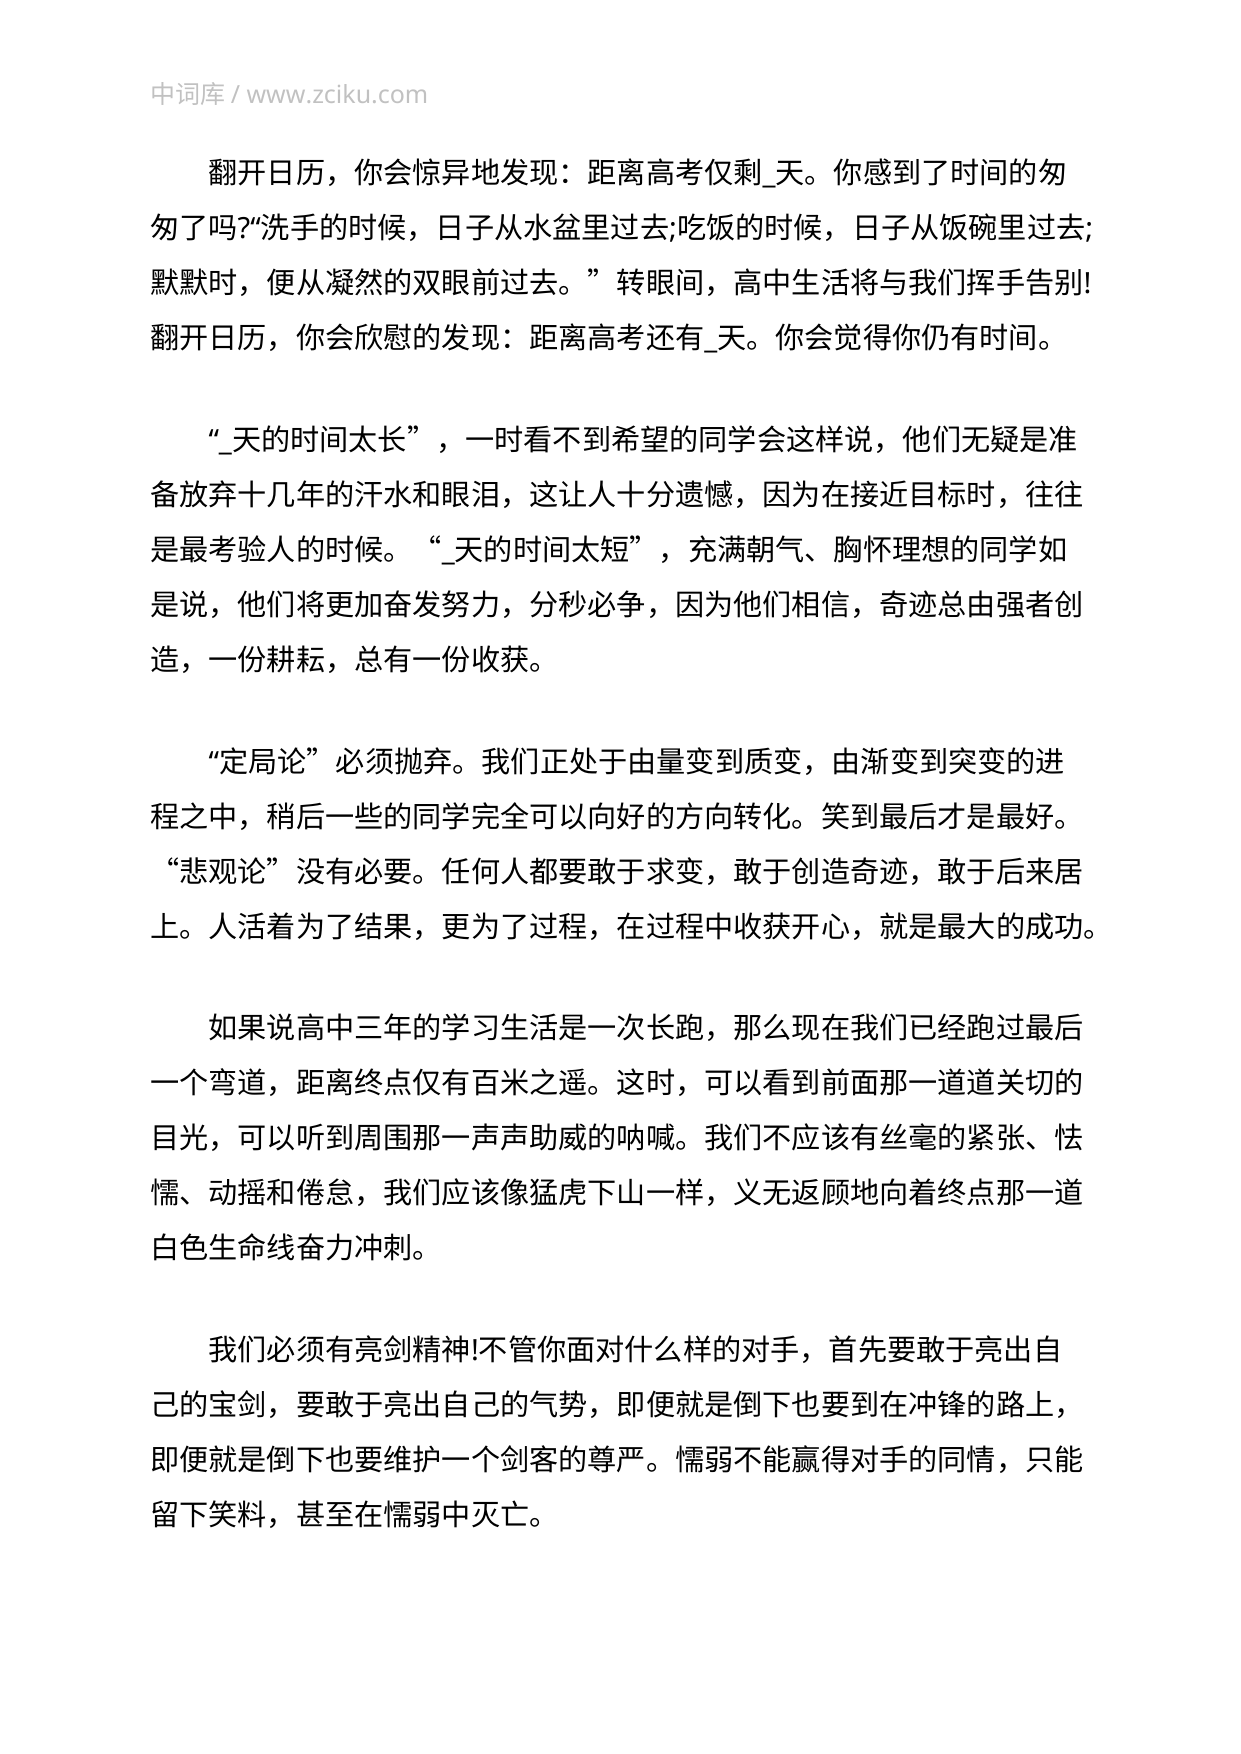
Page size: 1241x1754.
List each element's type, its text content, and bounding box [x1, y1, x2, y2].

text 我们必须有亮剑精神!不管你面对什么样的对手，首先要敢于亮出自己的宝剑，要敢于亮出自己的气势，即便就是倒下也要到在冲锋的路上，即便就是倒下也要维护一个剑客的尊严。懦弱不能赢得对手的同情，只能留下笑料，甚至在懦弱中灭亡。 [150, 1326, 1090, 1533]
text 翻开日历，你会惊异地发现：距离高考仅剩_天。你感到了时间的匆匆了吗?“洗手的时候，日子从水盆里过去;吃饭的时候，日子从饭碗里过去;默默时，便从凝然的双眼前过去。”转眼间，高中生活将与我们挥手告别!翻开日历，你会欣慰的发现：距离高考还有_天。你会觉得你仍有时间。 [150, 150, 1090, 357]
text “定局论”必须抛弃。我们正处于由量变到质变，由渐变到突变的进程之中，稍后一些的同学完全可以向好的方向转化。笑到最后才是最好。“悲观论”没有必要。任何人都要敢于求变，敢于创造奇迹，敢于后来居上。人活着为了结果，更为了过程，在过程中收获开心，就是最大的成功。 [150, 738, 1090, 946]
text “_天的时间太长”，一时看不到希望的同学会这样说，他们无疑是准备放弃十几年的汗水和眼泪，这让人十分遗憾，因为在接近目标时，往往是最考验人的时候。“_天的时间太短”，充满朝气、胸怀理想的同学如是说，他们将更加奋发努力，分秒必争，因为他们相信，奇迹总由强者创造，一份耕耘，总有一份收获。 [150, 417, 1090, 679]
text 如果说高中三年的学习生活是一次长跑，那么现在我们已经跑过最后一个弯道，距离终点仅有百米之遥。这时，可以看到前面那一道道关切的目光，可以听到周围那一声声助威的呐喊。我们不应该有丝毫的紧张、怯懦、动摇和倦怠，我们应该像猛虎下山一样，义无返顾地向着终点那一道白色生命线奋力冲刺。 [150, 1005, 1090, 1267]
